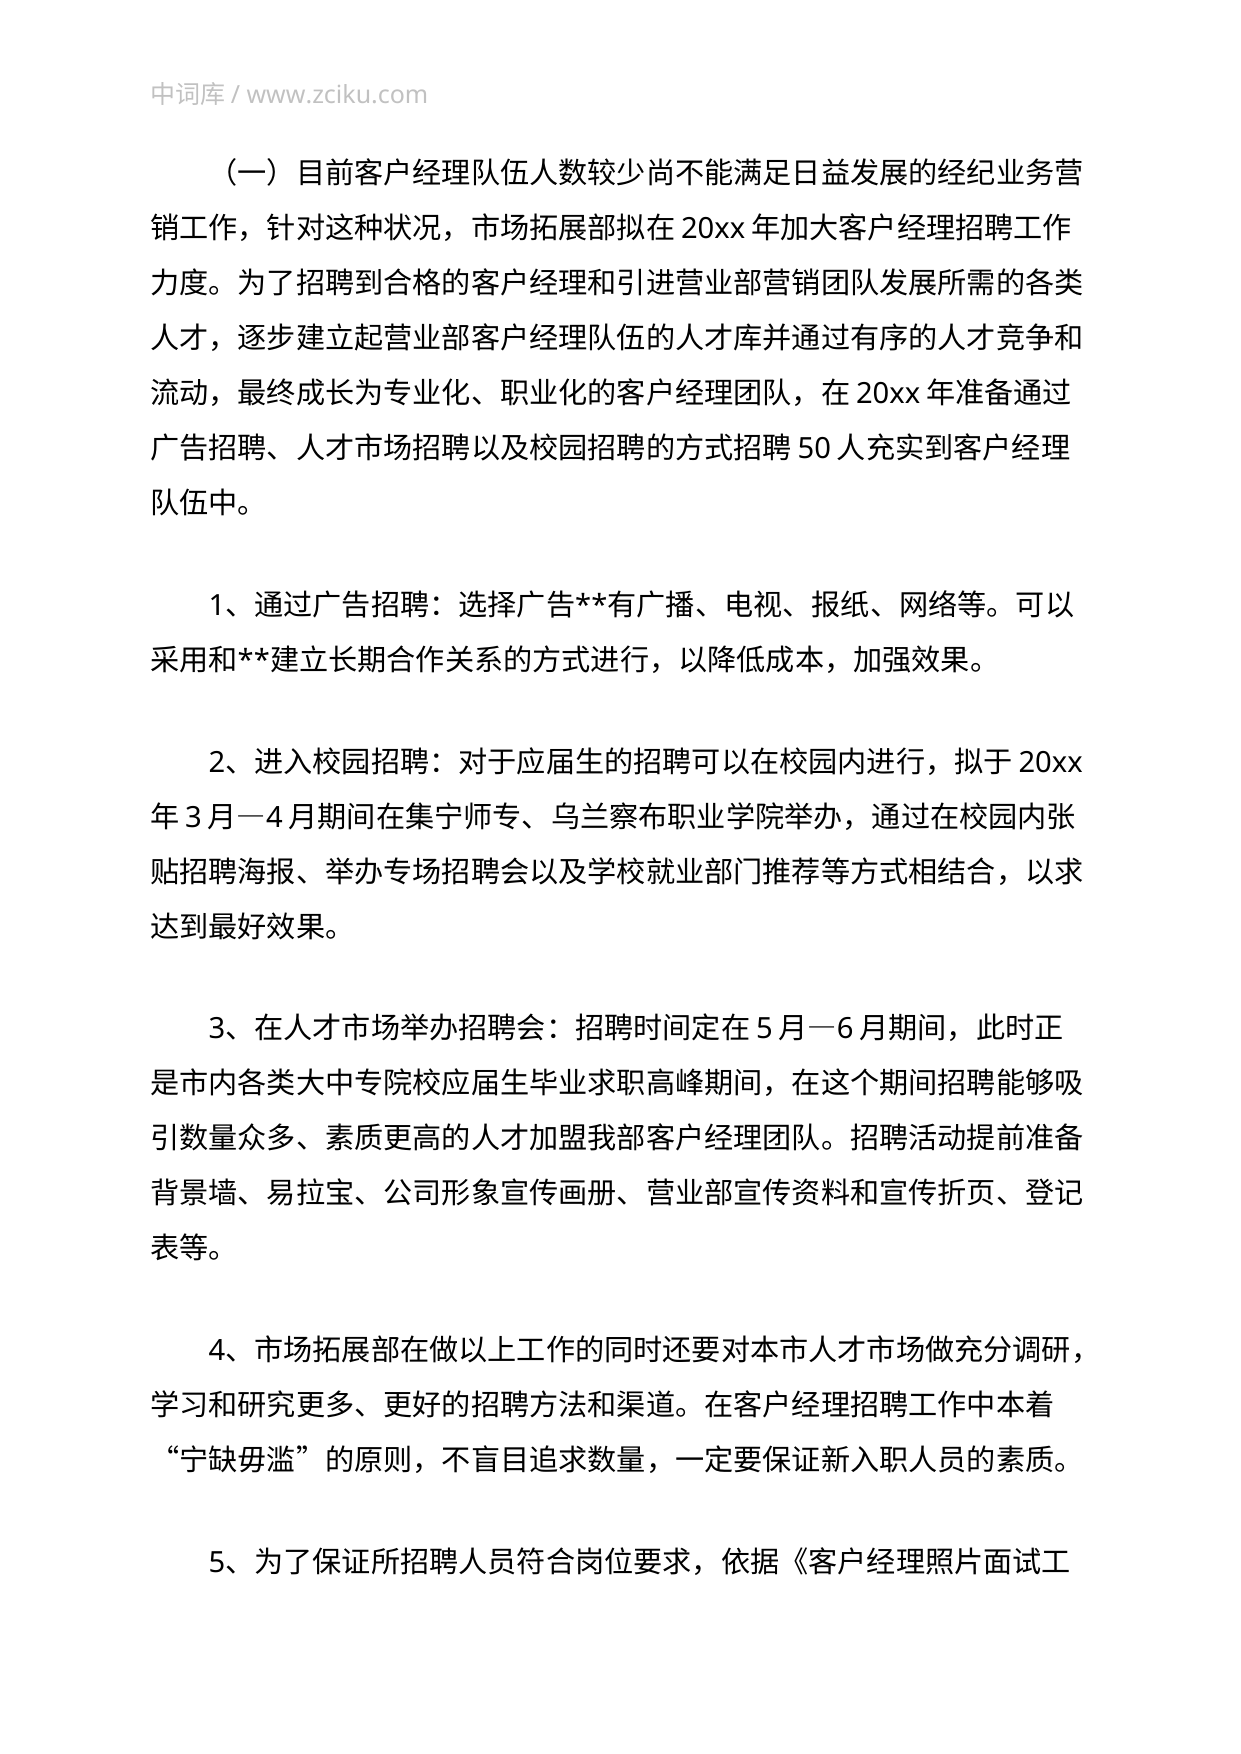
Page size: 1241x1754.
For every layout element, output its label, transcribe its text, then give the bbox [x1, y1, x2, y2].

text 2、进入校园招聘：对于应届生的招聘可以在校园内进行，拟于20xx年3月—4月期间在集宁师专、乌兰察布职业学院举办，通过在校园内张贴招聘海报、举办专场招聘会以及学校就业部门推荐等方式相结合，以求达到最好效果。 [150, 738, 1090, 946]
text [150, 1538, 1090, 1581]
text （一）目前客户经理队伍人数较少尚不能满足日益发展的经纪业务营销工作，针对这种状况，市场拓展部拟在20xx年加大客户经理招聘工作力度。为了招聘到合格的客户经理和引进营业部营销团队发展所需的各类人才，逐步建立起营业部客户经理队伍的人才库并通过有序的人才竞争和流动，最终成长为专业化、职业化的客户经理团队，在20xx年准备通过广告招聘、人才市场招聘以及校园招聘的方式招聘50人充实到客户经理队伍中。 [150, 150, 1090, 522]
text 4、市场拓展部在做以上工作的同时还要对本市人才市场做充分调研，学习和研究更多、更好的招聘方法和渠道。在客户经理招聘工作中本着“宁缺毋滥”的原则，不盲目追求数量，一定要保证新入职人员的素质。 [150, 1327, 1090, 1479]
text 1、通过广告招聘：选择广告**有广播、电视、报纸、网络等。可以采用和**建立长期合作关系的方式进行，以降低成本，加强效果。 [150, 581, 1090, 679]
text 3、在人才市场举办招聘会：招聘时间定在5月—6月期间，此时正是市内各类大中专院校应届生毕业求职高峰期间，在这个期间招聘能够吸引数量众多、素质更高的人才加盟我部客户经理团队。招聘活动提前准备背景墙、易拉宝、公司形象宣传画册、营业部宣传资料和宣传折页、登记表等。 [150, 1005, 1090, 1267]
